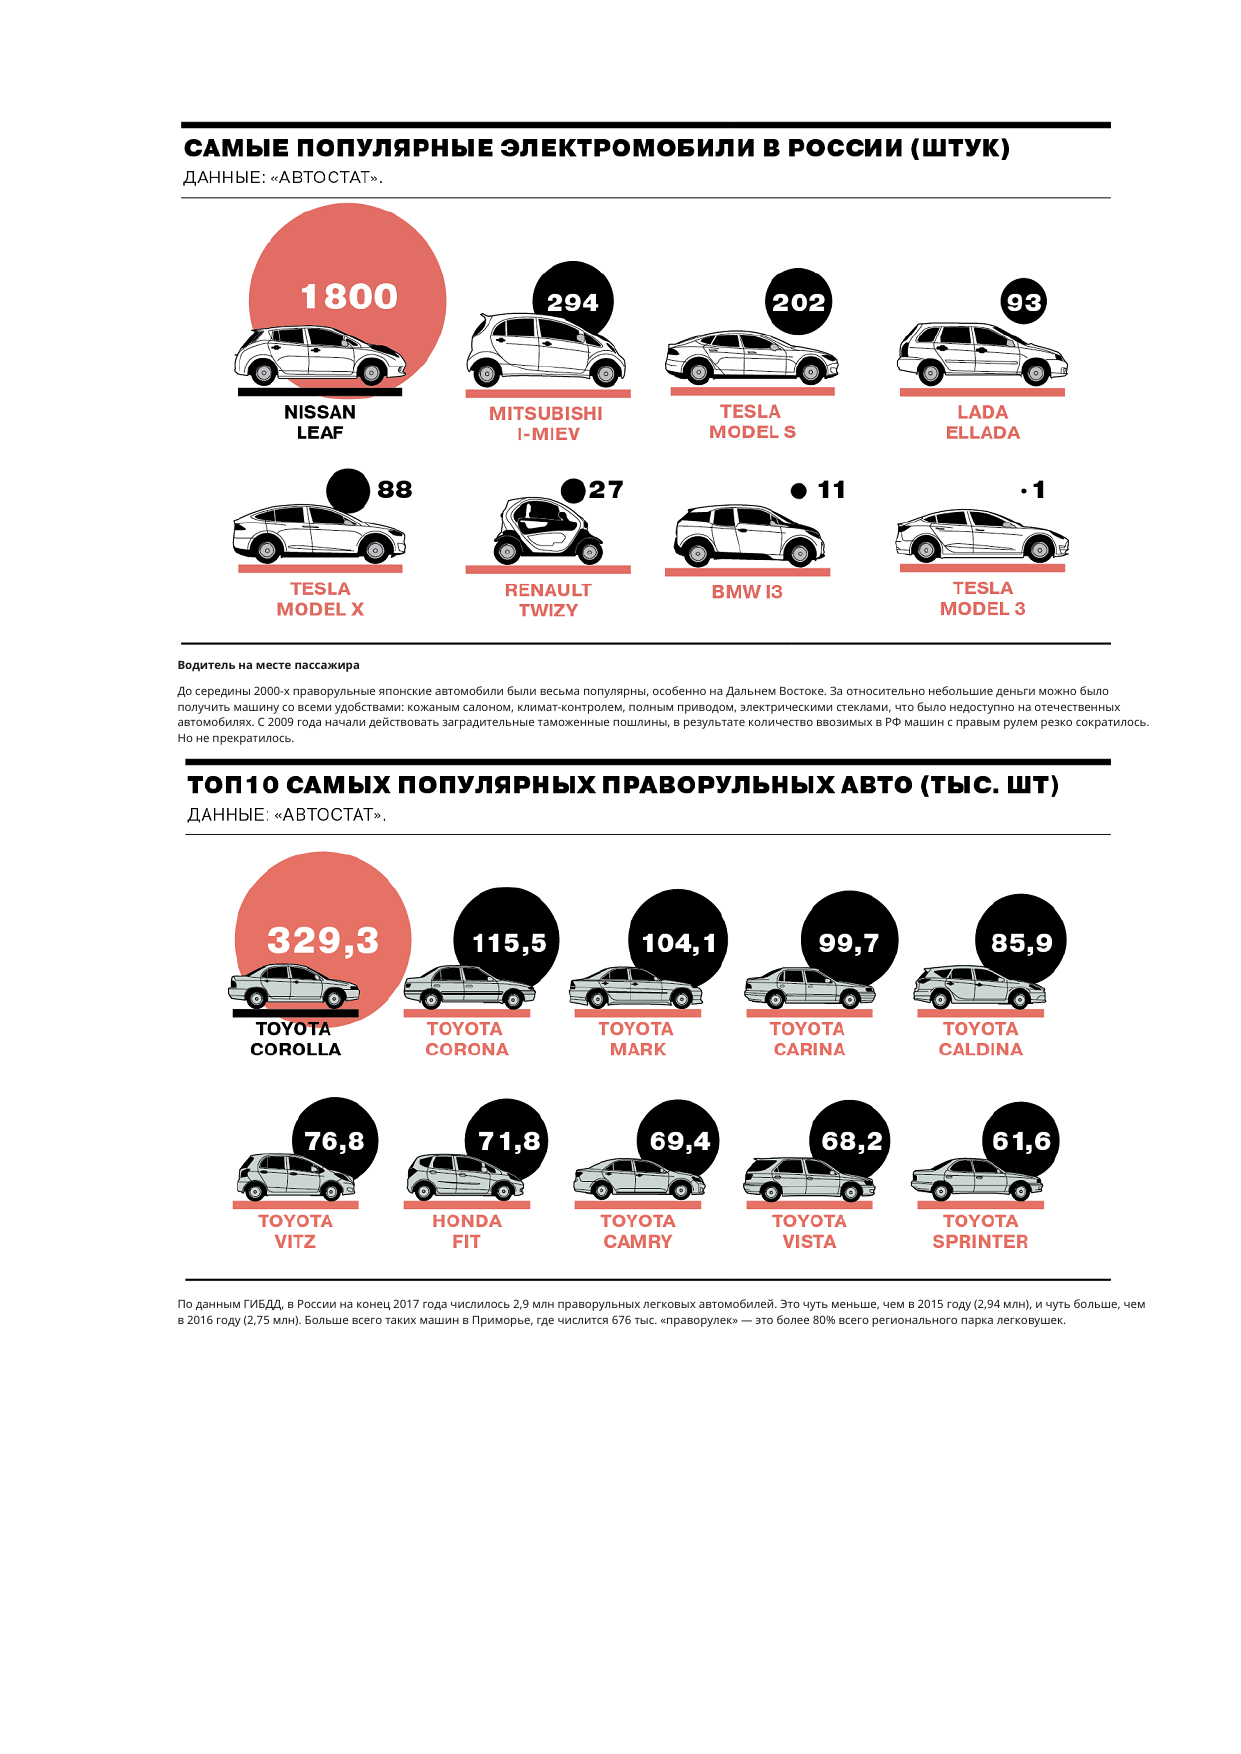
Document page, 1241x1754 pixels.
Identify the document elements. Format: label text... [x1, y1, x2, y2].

picture [177, 118, 1115, 647]
picture [177, 756, 1115, 1286]
text Водитель на месте пассажира [177, 657, 1152, 673]
text До середины 2000-х праворульные японские автомобили были весьма популярны, особенно на Дальнем Востоке. За относительно небольшие деньги можно было получить машину со всеми удобствами: кожаным салоном, климат-контролем, полным приводом, электрическими стеклами, что было недоступно на отечественных автомобилях. С 2009 года начали действовать заградительные таможенные пошлины, в результате количество ввозимых в РФ машин с правым рулем резко сократилось. Но не прекратилось. [177, 683, 1152, 746]
text По данным ГИБДД, в России на конец 2017 года числилось 2,9 млн праворульных легковых автомобилей. Это чуть меньше, чем в 2015 году (2,94 млн), и чуть больше, чем в 2016 году (2,75 млн). Больше всего таких машин в Приморье, где числится 676 тыс. «праворулек» — это более 80% всего регионального парка легковушек. [177, 1296, 1152, 1327]
